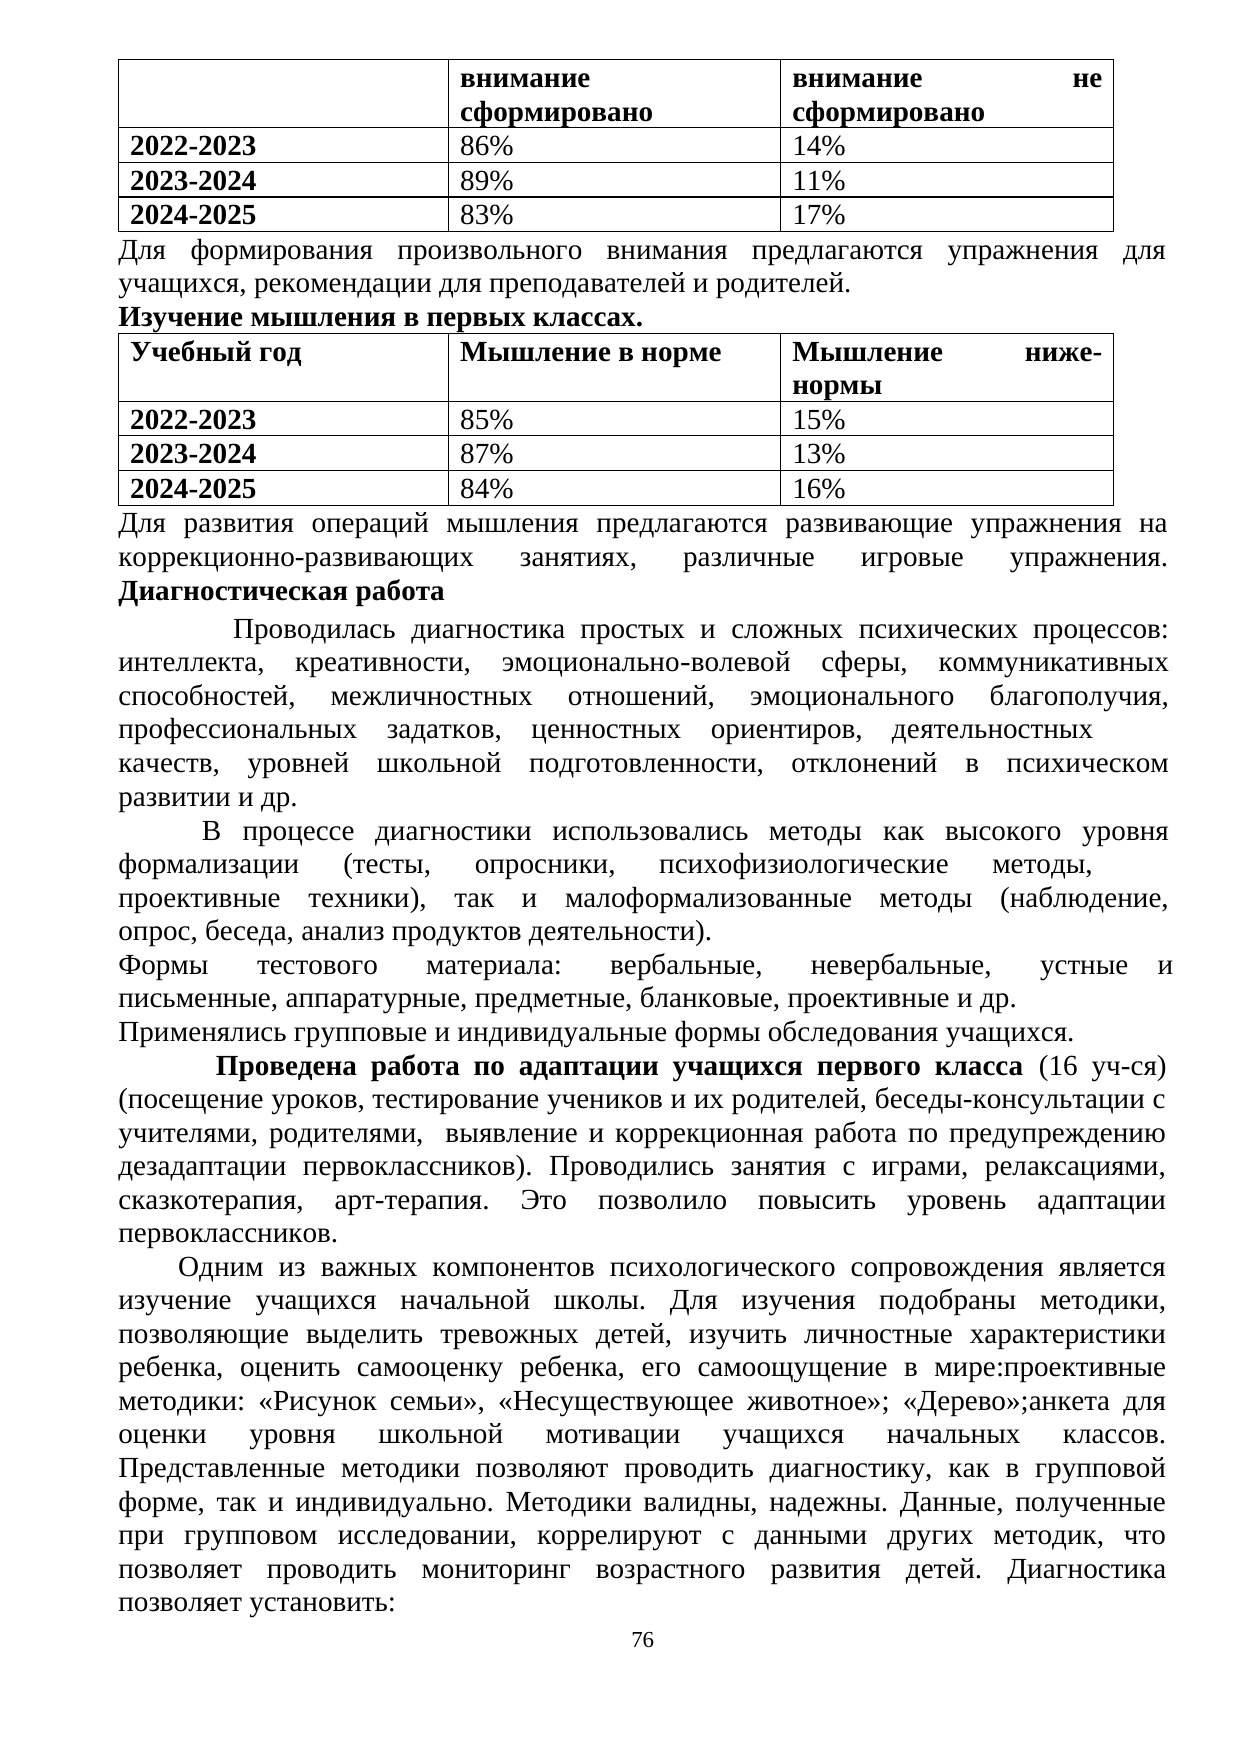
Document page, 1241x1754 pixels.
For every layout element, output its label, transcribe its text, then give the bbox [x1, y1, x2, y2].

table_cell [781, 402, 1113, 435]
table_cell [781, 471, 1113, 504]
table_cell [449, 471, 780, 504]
text Проводилась диагностика простых и сложных психических процессов: интеллекта, креативности, эмоционально-волевой сферы, коммуникативных способностей, межличностных отношений, эмоционального благополучия, профессиональных задатков, ценностных ориентиров, деятельностных качеств, уровней школьной подготовленности, отклонений в психическом развитии и др. [118, 611, 1169, 812]
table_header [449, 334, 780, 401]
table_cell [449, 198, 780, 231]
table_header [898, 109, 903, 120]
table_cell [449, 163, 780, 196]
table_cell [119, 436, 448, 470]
text Проведена работа по адаптации учащихся первого класса (16 уч-ся) (посещение уроков, тестирование учеников и их родителей, беседы-консультации с учителями, родителями, выявление и коррекционная работа по предупреждению дезадаптации первоклассников). Проводились занятия с играми, релаксациями, сказкотерапия, арт-терапия. Это позволило повысить уровень адаптации первоклассников. [118, 1048, 1167, 1249]
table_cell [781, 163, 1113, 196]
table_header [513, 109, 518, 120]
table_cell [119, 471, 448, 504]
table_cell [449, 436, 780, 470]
text Применялись групповые и индивидуальные формы обследования учащихся. [118, 1014, 1169, 1048]
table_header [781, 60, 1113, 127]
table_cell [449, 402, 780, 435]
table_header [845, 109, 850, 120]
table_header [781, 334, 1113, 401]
text Одним из важных компонентов психологического сопровождения является изучение учащихся начальной школы. Для изучения подобраны методики, позволяющие выделить тревожных детей, изучить личностные характеристики ребенка, оценить самооценку ребенка, его самоощущение в мире:проективные методики: «Рисунок семьи», «Несуществующее животное»; «Дерево»;анкета для оценки уровня школьной мотивации учащихся начальных классов. Представленные методики позволяют проводить диагностику, как в групповой форме, так и индивидуально. Методики валидны, надежны. Данные, полученные при групповом исследовании, коррелируют с данными других методик, что позволяет проводить мониторинг возрастного развития детей. Диагностика позволяет установить: [118, 1249, 1167, 1618]
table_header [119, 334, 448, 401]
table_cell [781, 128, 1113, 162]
text Для развития операций мышления предлагаются развивающие упражнения на коррекционно-развивающих занятиях, различные игровые упражнения. Диагностическая работа [118, 506, 1169, 606]
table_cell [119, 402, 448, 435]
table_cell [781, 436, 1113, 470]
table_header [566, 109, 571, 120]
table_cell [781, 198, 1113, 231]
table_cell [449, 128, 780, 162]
text Формы тестового материала: вербальные, невербальные, устные и письменные, аппаратурные, предметные, бланковые, проективные и др. [118, 947, 1173, 1014]
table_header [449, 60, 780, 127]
text Для формирования произвольного внимания предлагаются упражнения для учащихся, рекомендации для преподавателей и родителей. [118, 232, 1167, 299]
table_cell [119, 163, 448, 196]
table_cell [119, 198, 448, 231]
text В процессе диагностики использовались методы как высокого уровня формализации (тесты, опросники, психофизиологические методы, проективные техники), так и малоформализованные методы (наблюдение, опрос, беседа, анализ продуктов деятельности). [118, 813, 1168, 947]
text Изучение мышления в первых классах. [118, 299, 1167, 333]
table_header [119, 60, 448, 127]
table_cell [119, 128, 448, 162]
